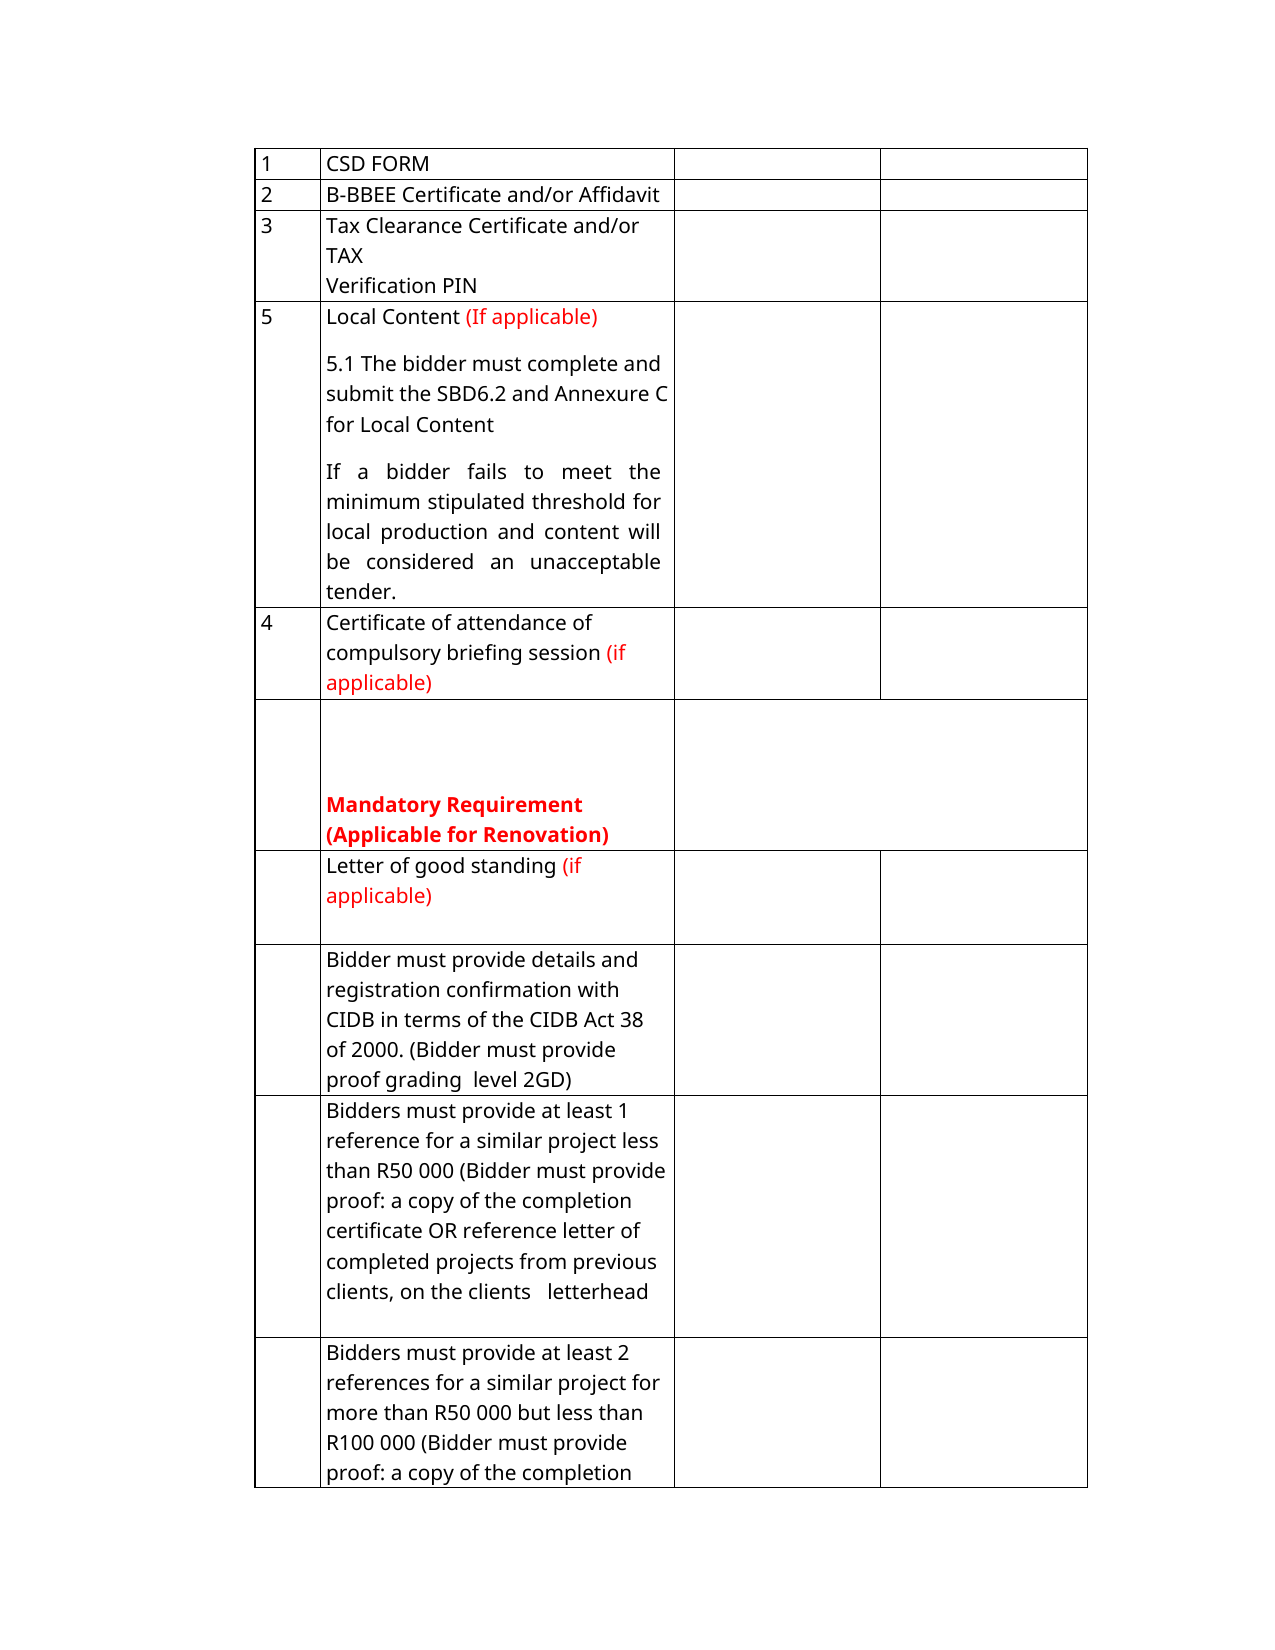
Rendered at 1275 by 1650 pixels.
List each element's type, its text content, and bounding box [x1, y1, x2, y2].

table_cell [881, 608, 1087, 698]
table_cell [256, 1096, 320, 1337]
table_cell [675, 1338, 880, 1487]
table_cell [256, 851, 320, 944]
table_cell Certificate of attendance of compulsory briefing session (if applicable) [321, 608, 674, 698]
table_cell [881, 211, 1087, 301]
table_cell 3 [256, 211, 320, 301]
table_cell Bidder must provide details and registration confirmation with CIDB in terms of the CIDB Act 38 of 2000. (Bidder must provide proof grading level 2GD) [321, 945, 674, 1095]
table_cell 2 [256, 180, 320, 210]
table_cell [675, 149, 880, 179]
table_cell Letter of good standing (if applicable) [321, 851, 674, 944]
table_cell [675, 700, 1087, 850]
table_cell [881, 1096, 1087, 1337]
table_cell [881, 945, 1087, 1095]
table_cell [675, 1096, 880, 1337]
table_cell [881, 302, 1087, 607]
table_cell [675, 302, 880, 607]
table_cell [675, 945, 880, 1095]
table_cell Local Content (If applicable) 5.1 The bidder must complete and submit the SBD6.2 and Annexure C for Local Content If a bidder fails to meet the minimum stipulated threshold for local production and content will be considered an unacceptable tender. [321, 302, 674, 607]
table_cell [675, 851, 880, 944]
table_cell [675, 211, 880, 301]
table_cell Tax Clearance Certificate and/or TAX Verification PIN [321, 211, 674, 301]
table_cell [881, 149, 1087, 179]
table_cell CSD FORM [321, 149, 674, 179]
table_cell [256, 945, 320, 1095]
table_cell [256, 1338, 320, 1487]
table_cell Mandatory Requirement (Applicable for Renovation) [321, 700, 674, 850]
table_cell [256, 700, 320, 850]
table_cell 1 [256, 149, 320, 179]
table_cell Bidders must provide at least 1 reference for a similar project less than R50 000 (Bidder must provide proof: a copy of the completion certificate OR reference letter of completed projects from previous clients, on the clients letterhead [321, 1096, 674, 1337]
table_cell B-BBEE Certificate and/or Affidavit [321, 180, 674, 210]
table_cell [321, 1338, 674, 1487]
table_cell [881, 1338, 1087, 1487]
table_cell [675, 180, 880, 210]
table_cell [881, 851, 1087, 944]
table_cell 4 [256, 608, 320, 698]
table_cell 5 [256, 302, 320, 607]
table_cell [675, 608, 880, 698]
table_cell [881, 180, 1087, 210]
